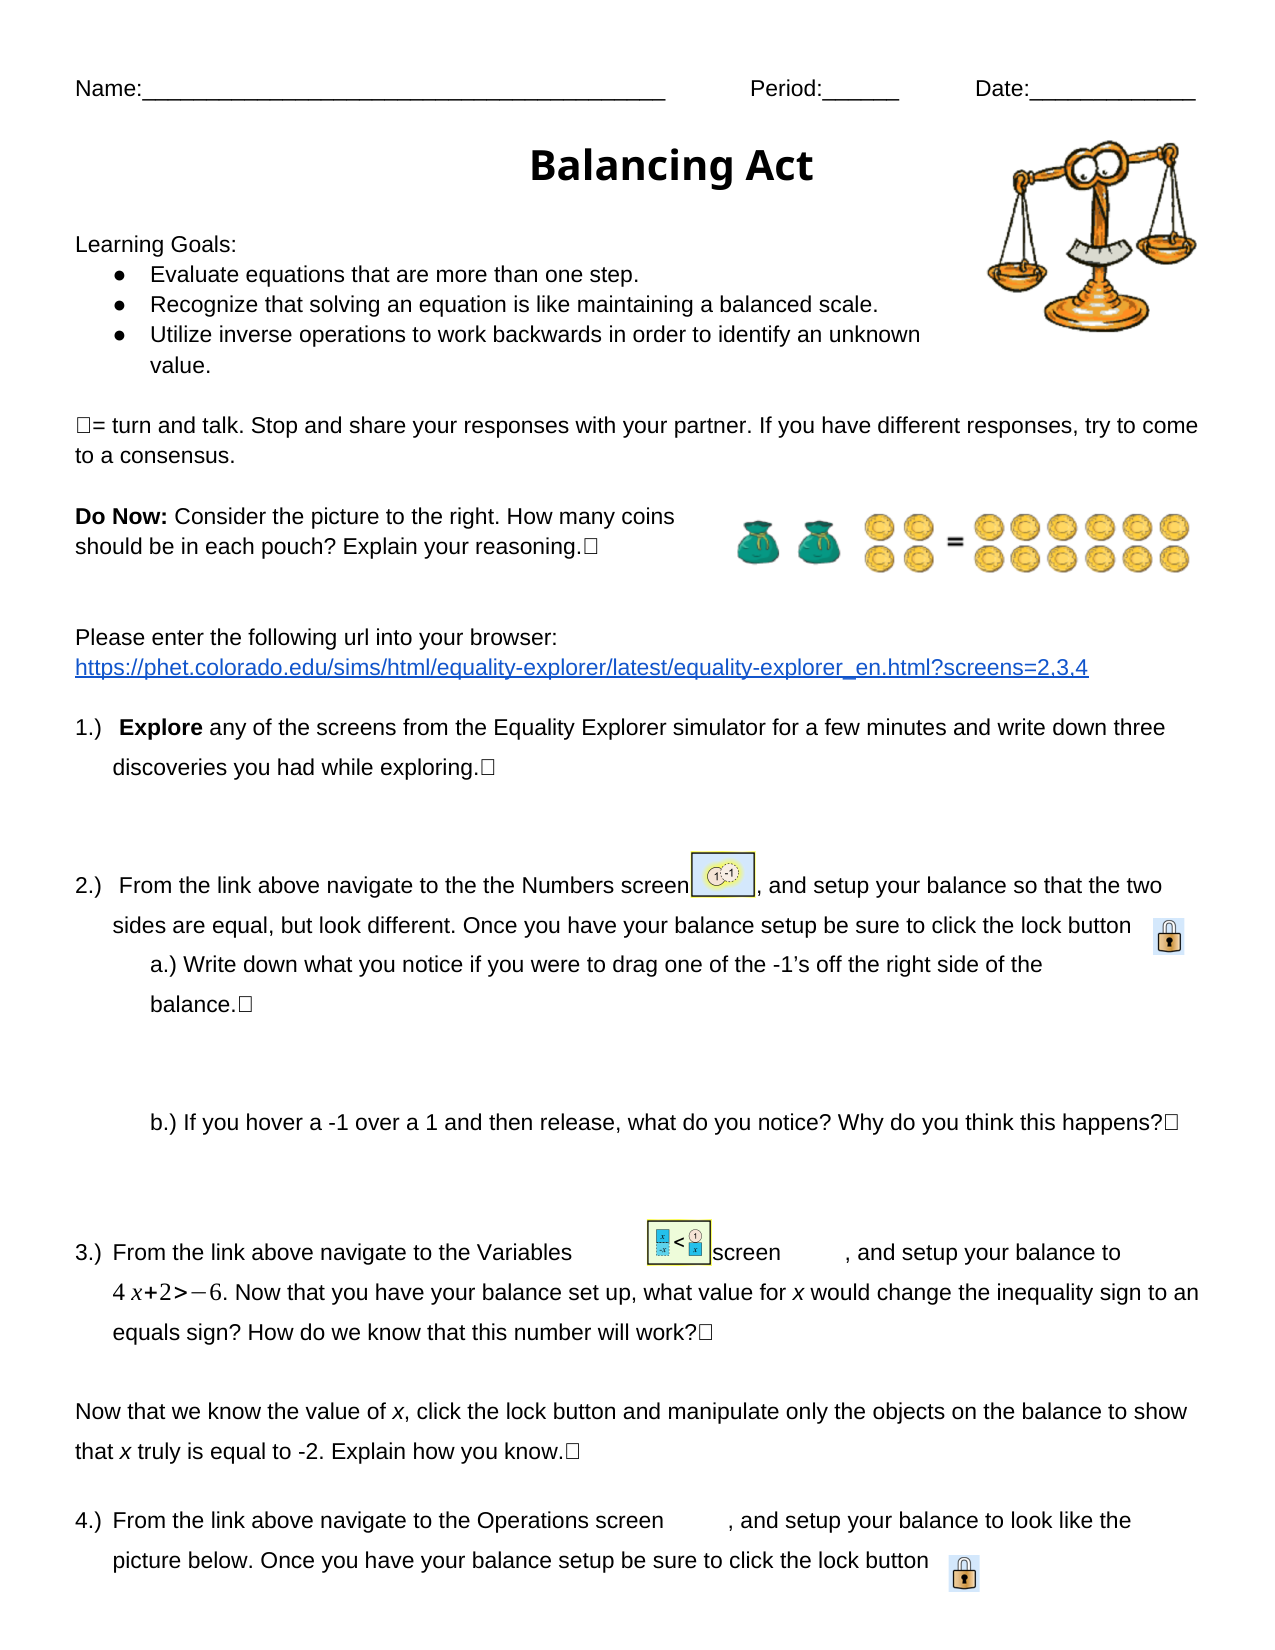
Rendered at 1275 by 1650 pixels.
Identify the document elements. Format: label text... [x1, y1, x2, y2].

list From the link above navigate to the Variables screen , and setup your balance to . Now that you have your balance set up, what value for x would change the inequality sign to an equals sign? How do we know that this number will work?💬 [75, 1239, 1200, 1346]
list Utilize inverse operations to work backwards in order to identify an unknown value. [112, 321, 1200, 378]
list From the link above navigate to the the Numbers screen , and setup your balance so that the two sides are equal, but look different. Once you have your balance setup be sure to click the lock button [75, 872, 1200, 938]
list Recognize that solving an equation is like maintaining a balanced scale. [112, 291, 986, 318]
picture [731, 497, 1200, 587]
text Please enter the following url into your browser: https://phet.colorado.edu/sims/html/equality-explorer/latest/equality-explorer_en.html?screens=2,3,4 [75, 623, 1200, 680]
text 💬= turn and talk. Stop and share your responses with your partner. If you have different responses, try to come to a consensus. [75, 412, 1200, 469]
picture [690, 851, 756, 898]
text Learning Goals: [75, 231, 986, 257]
list Evaluate equations that are more than one step. [112, 261, 986, 287]
picture [986, 133, 1200, 339]
list From the link above navigate to the Operations screen , and setup your balance to look like the picture below. Once you have your balance setup be sure to click the lock button [75, 1507, 1200, 1573]
text Do Now: Consider the picture to the right. How many coins should be in each pouch? Explain your reasoning.💬 [75, 503, 731, 559]
text b.) If you hover a -1 over a 1 and then release, what do you notice? Why do you think this happens?💬 [75, 1109, 1200, 1135]
text a.) Write down what you notice if you were to drag one of the -1’s off the right side of the balance.💬 [150, 951, 1200, 1017]
picture [1153, 918, 1185, 955]
text Balancing Act [300, 135, 986, 192]
text Now that we know the value of x, click the lock button and manipulate only the objects on the balance to show that x truly is equal to -2. Explain how you know.💬 [75, 1398, 1200, 1464]
picture [646, 1219, 712, 1266]
picture [948, 1555, 980, 1592]
list Explore any of the screens from the Equality Explorer simulator for a few minutes and write down three discoveries you had while exploring.💬 [75, 714, 1200, 780]
